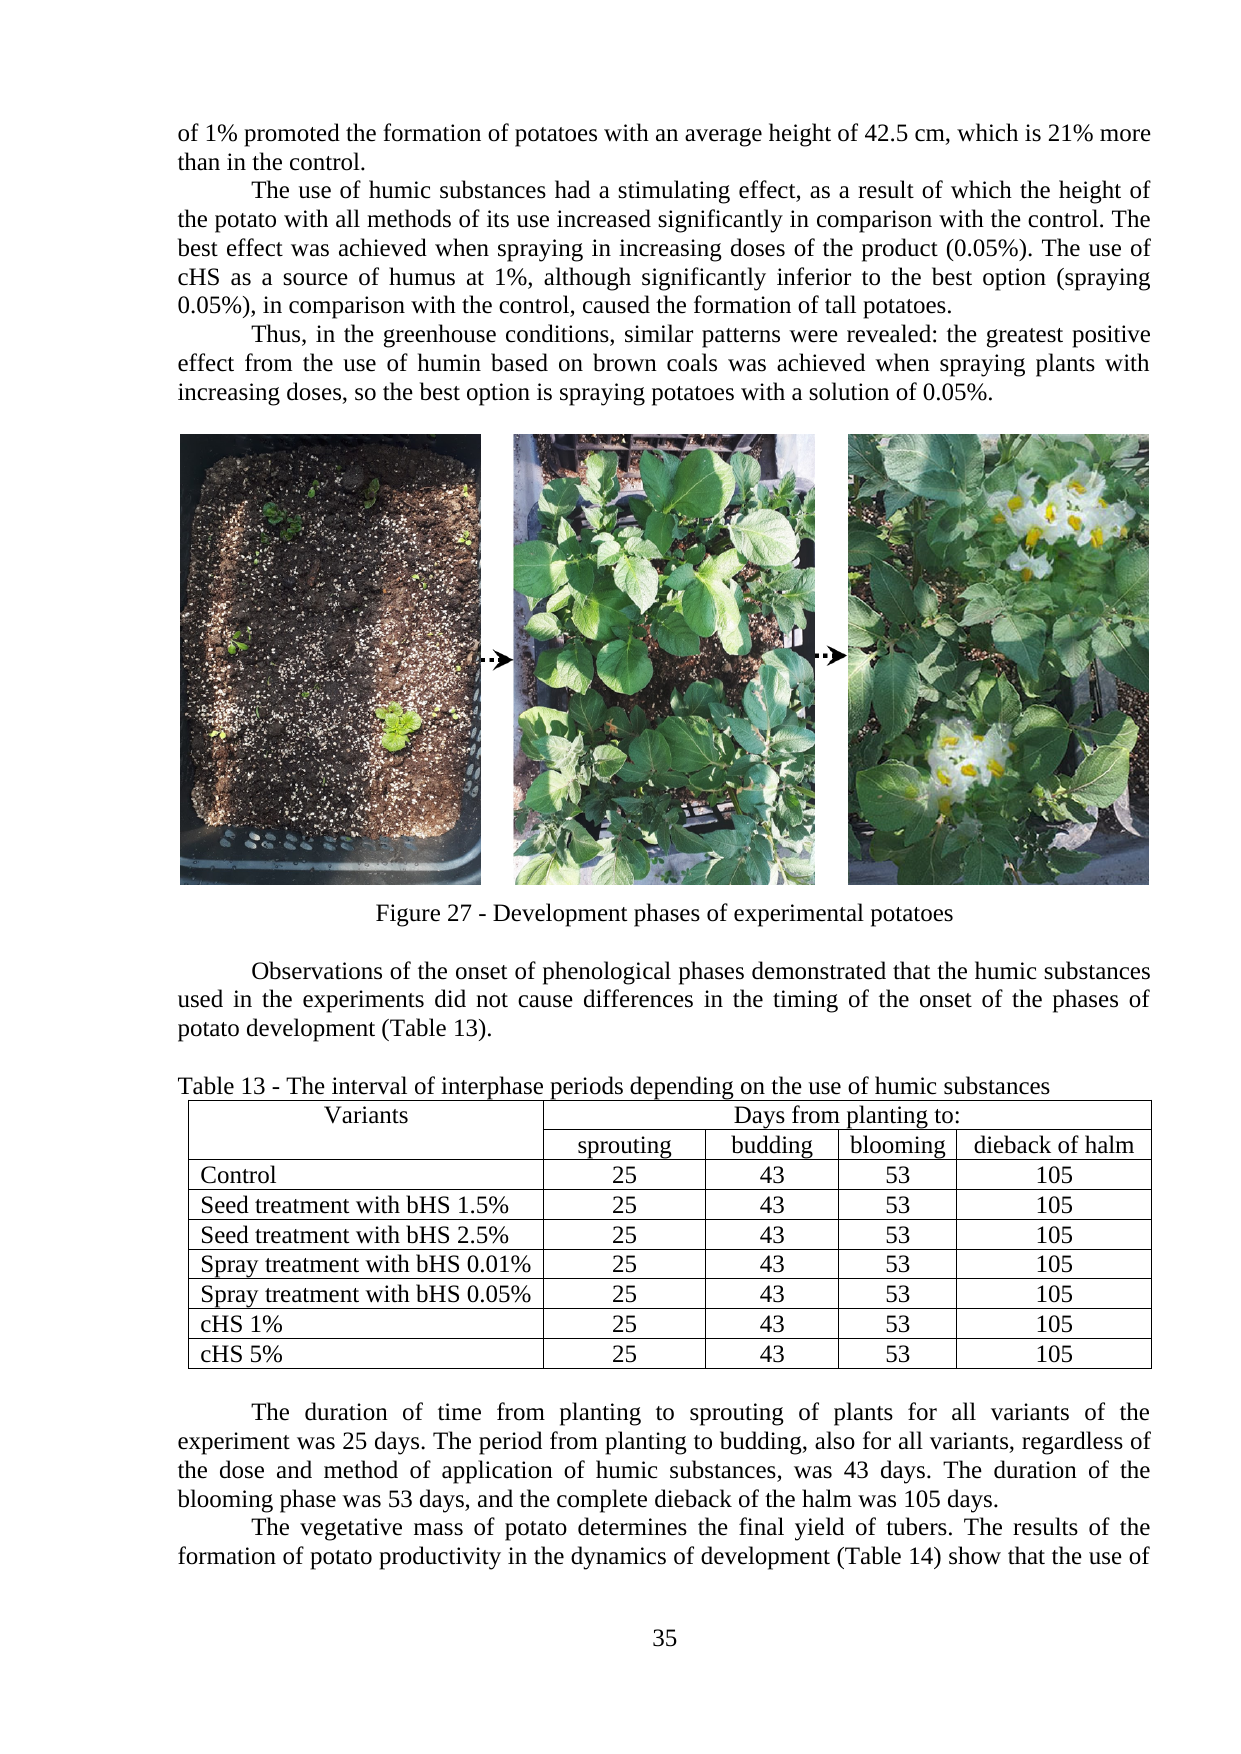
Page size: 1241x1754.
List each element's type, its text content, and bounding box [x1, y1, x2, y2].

table_cell Control [189, 1160, 543, 1189]
text Table 13 - The interval of interphase periods depending on the use of humic substances [177, 1071, 1152, 1099]
table_cell 25 [544, 1309, 705, 1338]
table_cell 105 [957, 1190, 1151, 1219]
table_cell Spray treatment with bHS 0.01% [189, 1250, 543, 1278]
table_cell dieback of halm [957, 1130, 1151, 1159]
table_cell 53 [839, 1279, 956, 1308]
table_cell 105 [957, 1250, 1151, 1278]
table_header Days from planting to: [544, 1101, 1151, 1129]
table_cell 25 [544, 1339, 705, 1368]
table_cell 43 [706, 1339, 838, 1368]
table_cell 53 [839, 1339, 956, 1368]
text The use of humic substances had a stimulating effect, as a result of which the height of the potato with all methods of its use increased significantly in comparison with the control. The best effect was achieved when spraying in increasing doses of the product (0.05%). The use of cHS as a source of humus at 1%, although significantly inferior to the best option (spraying 0.05%), in comparison with the control, caused the formation of tall potatoes. [177, 176, 1152, 319]
table_cell 25 [544, 1279, 705, 1308]
table_cell 43 [706, 1160, 838, 1189]
table_cell 43 [706, 1309, 838, 1338]
picture [180, 434, 1149, 885]
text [177, 118, 1152, 176]
text Figure 27 - Development phases of experimental potatoes [177, 898, 1152, 927]
table_cell 53 [839, 1160, 956, 1189]
table_cell 105 [957, 1160, 1151, 1189]
table_cell 105 [957, 1220, 1151, 1248]
table_cell 105 [957, 1309, 1151, 1338]
table_cell Seed treatment with bHS 2.5% [189, 1220, 543, 1248]
table_cell 43 [706, 1279, 838, 1308]
text Thus, in the greenhouse conditions, similar patterns were revealed: the greatest positive effect from the use of humin based on brown coals was achieved when spraying plants with increasing doses, so the best option is spraying potatoes with a solution of 0.05%. [177, 319, 1152, 406]
table_cell 43 [706, 1220, 838, 1248]
table_cell 105 [957, 1339, 1151, 1368]
table_cell Spray treatment with bHS 0.05% [189, 1279, 543, 1308]
table_cell blooming [839, 1130, 956, 1159]
table_cell 53 [839, 1220, 956, 1248]
table_cell cHS 1% [189, 1309, 543, 1338]
table_cell 25 [544, 1220, 705, 1248]
table_cell 25 [544, 1250, 705, 1278]
table_cell 53 [839, 1250, 956, 1278]
text Observations of the onset of phenological phases demonstrated that the humic substances used in the experiments did not cause differences in the timing of the onset of the phases of potato development (Table 13). [177, 956, 1152, 1042]
table_cell 25 [544, 1190, 705, 1219]
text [177, 1512, 1152, 1570]
text The duration of time from planting to sprouting of plants for all variants of the experiment was 25 days. The period from planting to budding, also for all variants, regardless of the dose and method of application of humic substances, was 43 days. The duration of the blooming phase was 53 days, and the complete dieback of the halm was 105 days. [177, 1397, 1152, 1512]
table_cell sprouting [544, 1130, 705, 1159]
table_cell 25 [544, 1160, 705, 1189]
table_cell 105 [957, 1279, 1151, 1308]
table_cell 43 [706, 1250, 838, 1278]
table_cell budding [706, 1130, 838, 1159]
table_cell 43 [706, 1190, 838, 1219]
table_cell 53 [839, 1309, 956, 1338]
table_cell Seed treatment with bHS 1.5% [189, 1190, 543, 1219]
table_cell cHS 5% [189, 1339, 543, 1368]
table_header Variants [189, 1101, 543, 1159]
table_cell 53 [839, 1190, 956, 1219]
